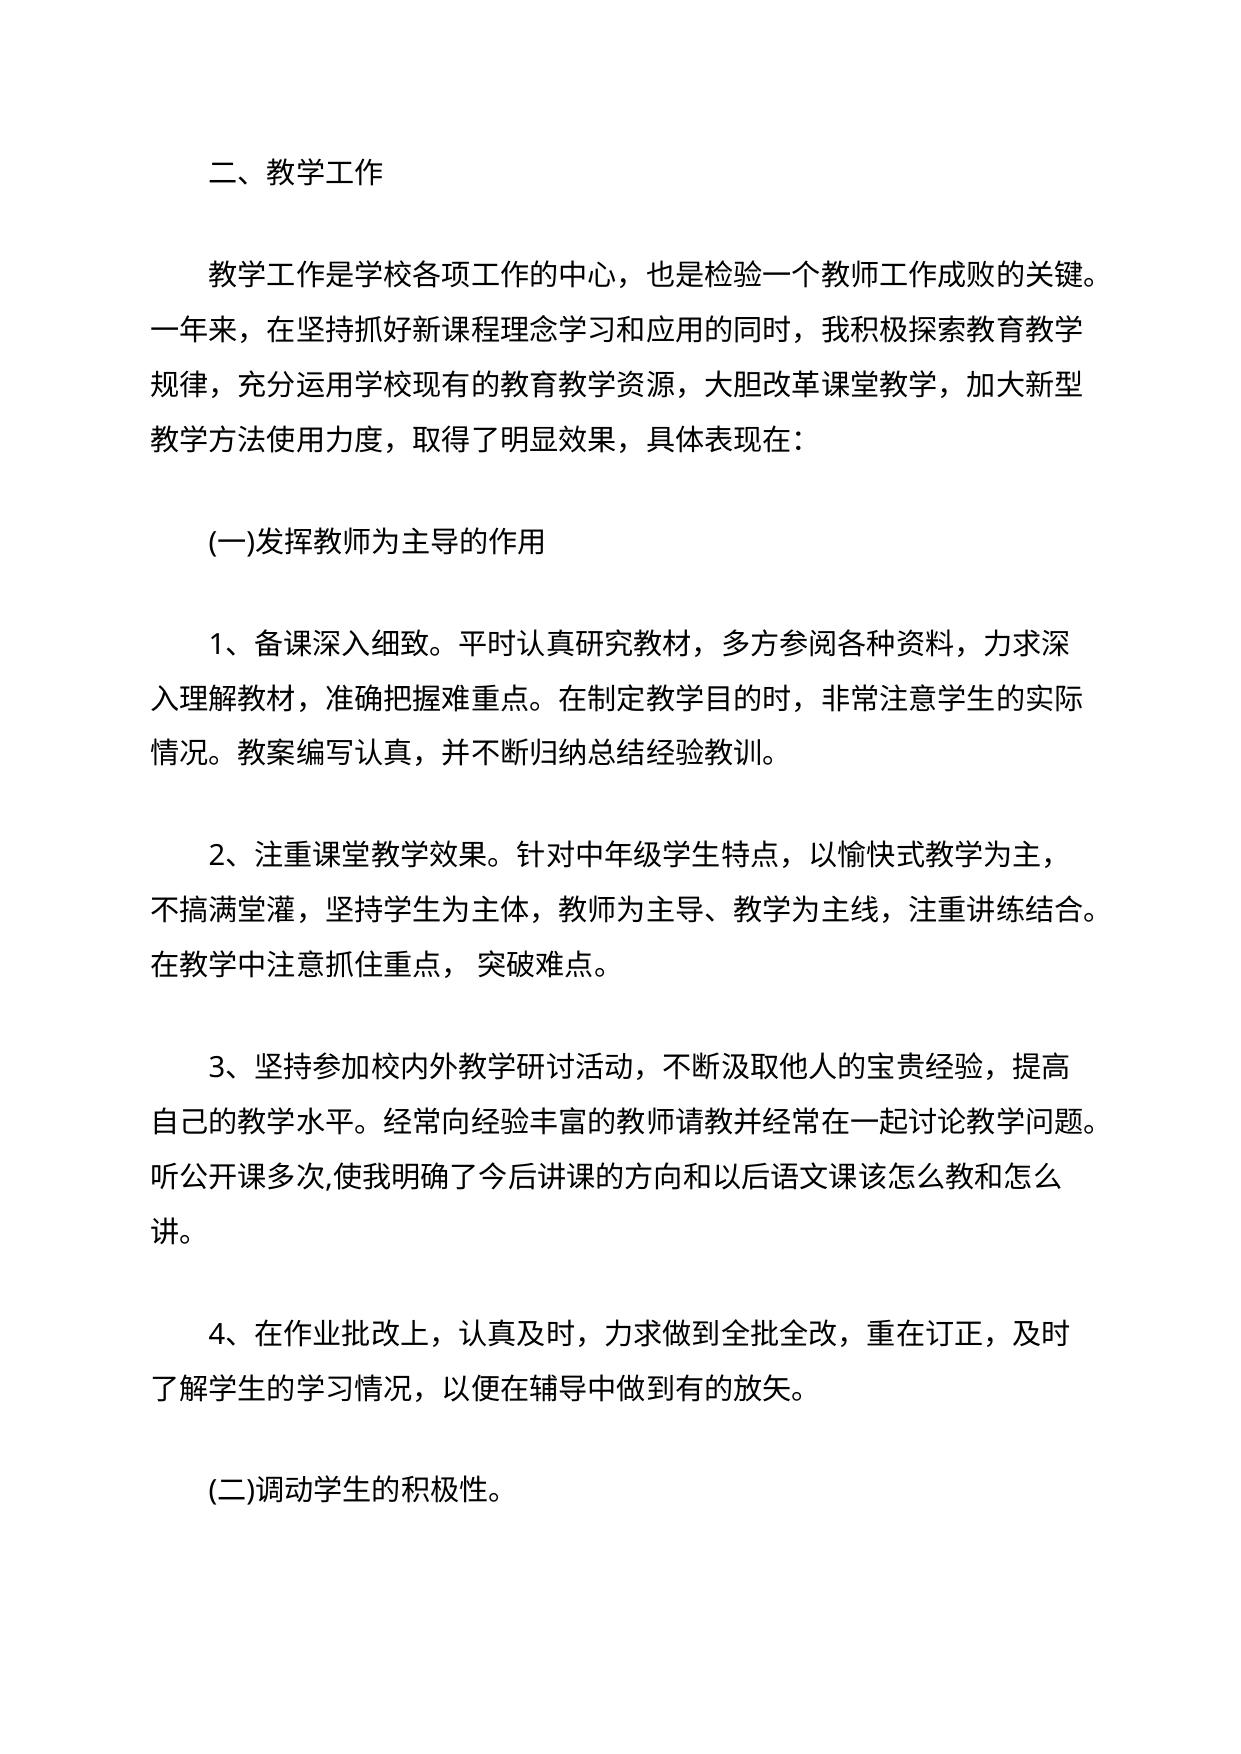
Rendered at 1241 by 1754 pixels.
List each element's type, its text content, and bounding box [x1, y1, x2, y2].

text (一)发挥教师为主导的作用 [150, 518, 1090, 561]
text 3、坚持参加校内外教学研讨活动，不断汲取他人的宝贵经验，提高自己的教学水平。经常向经验丰富的教师请教并经常在一起讨论教学问题。听公开课多次,使我明确了今后讲课的方向和以后语文课该怎么教和怎么讲。 [150, 1043, 1090, 1251]
text 1、备课深入细致。平时认真研究教材，多方参阅各种资料，力求深入理解教材，准确把握难重点。在制定教学目的时，非常注意学生的实际情况。教案编写认真，并不断归纳总结经验教训。 [150, 620, 1090, 772]
text 教学工作是学校各项工作的中心，也是检验一个教师工作成败的关键。一年来，在坚持抓好新课程理念学习和应用的同时，我积极探索教育教学规律，充分运用学校现有的教育教学资源，大胆改革课堂教学，加大新型教学方法使用力度，取得了明显效果，具体表现在： [150, 252, 1090, 459]
text 4、在作业批改上，认真及时，力求做到全批全改，重在订正，及时了解学生的学习情况，以便在辅导中做到有的放矢。 [150, 1310, 1090, 1407]
text 二、教学工作 [150, 150, 1090, 192]
text (二)调动学生的积极性。 [150, 1467, 1090, 1509]
text 2、注重课堂教学效果。针对中年级学生特点，以愉快式教学为主，不搞满堂灌，坚持学生为主体，教师为主导、教学为主线，注重讲练结合。在教学中注意抓住重点， 突破难点。 [150, 832, 1090, 984]
